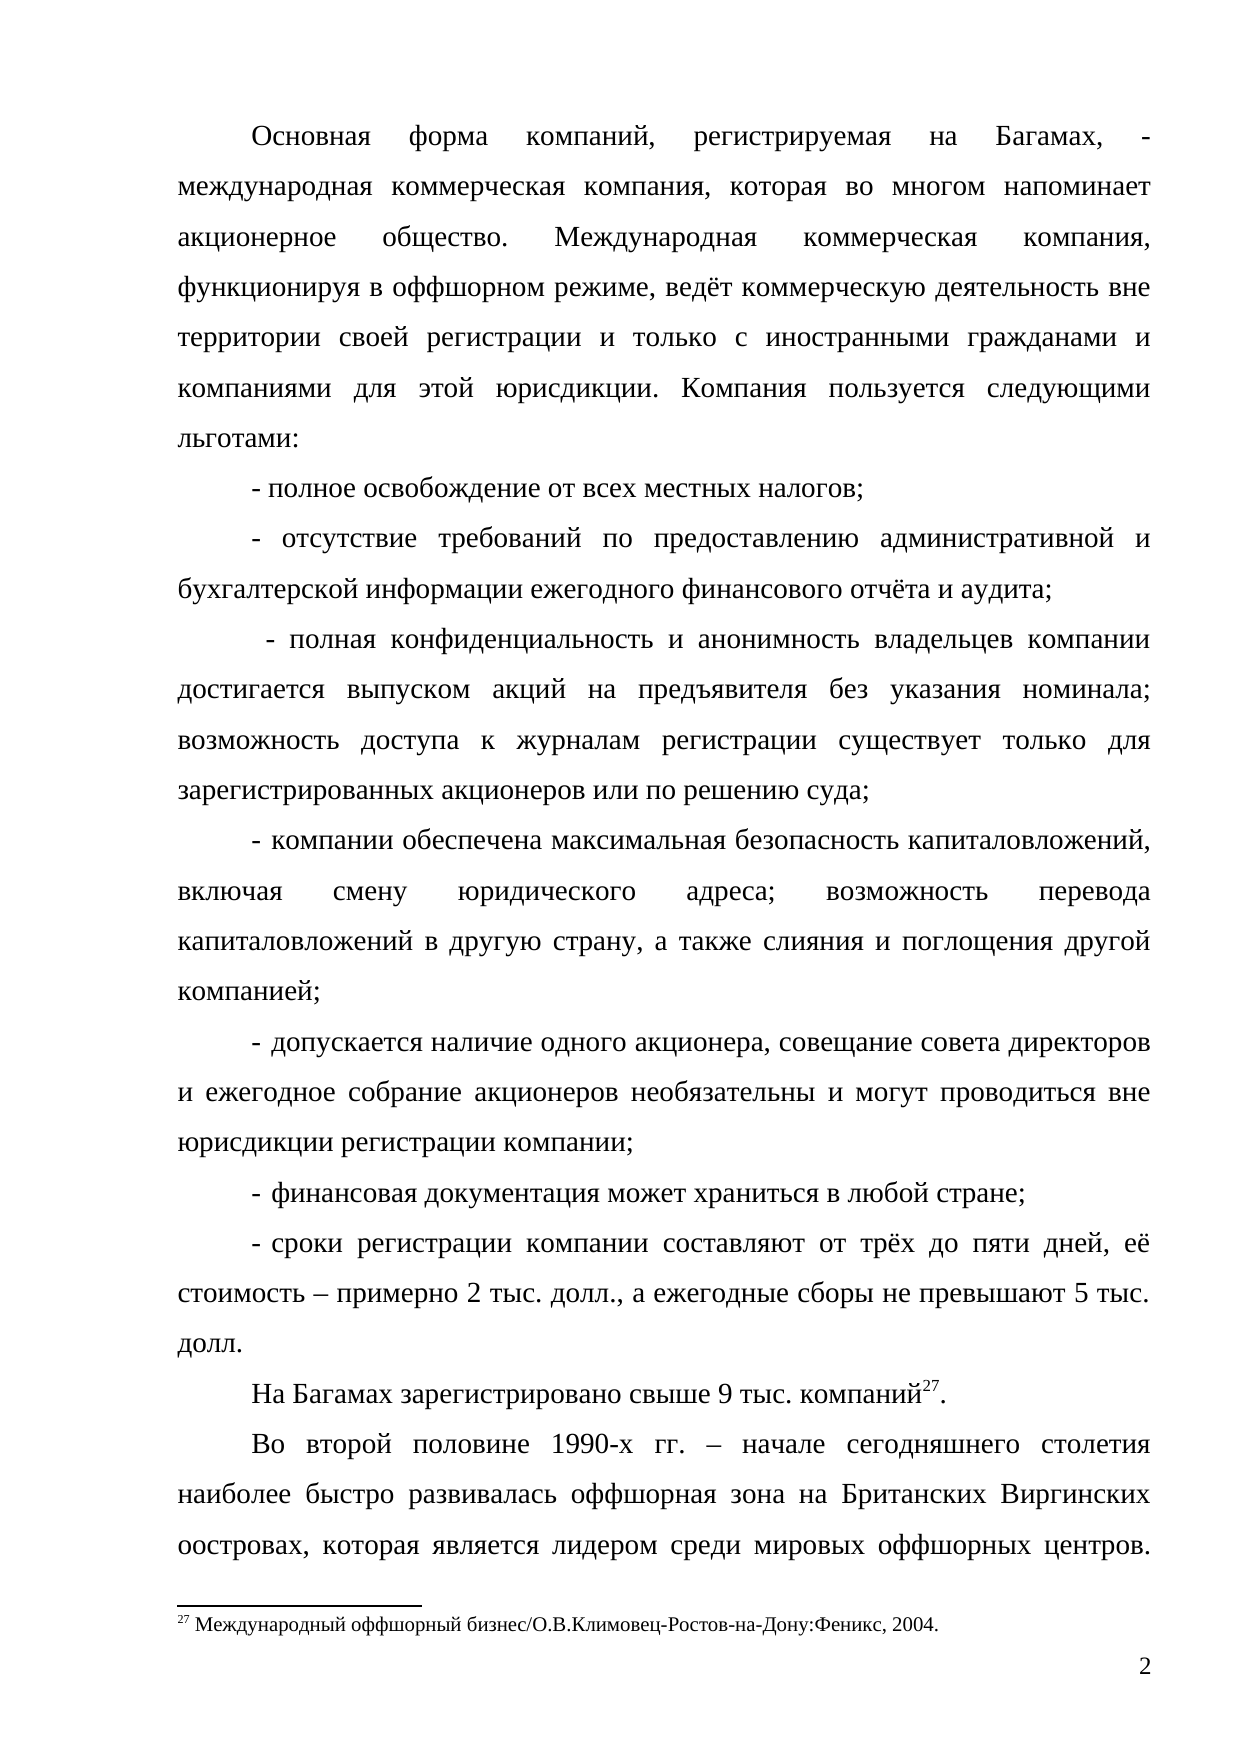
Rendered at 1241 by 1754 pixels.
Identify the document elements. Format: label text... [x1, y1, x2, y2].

text - полное освобождение от всех местных налогов; [177, 470, 1152, 504]
list финансовая документация может храниться в любой стране; [177, 1175, 1152, 1208]
text Основная форма компаний, регистрируемая на Багамах, - международная коммерческая компания, которая во многом напоминает акционерное общество. Международная коммерческая компания, функционируя в оффшорном режиме, ведёт коммерческую деятельность вне территории своей регистрации и только с иностранными гражданами и компаниями для этой юрисдикции. Компания пользуется следующими льготами: [177, 118, 1152, 453]
text - полная конфиденциальность и анонимность владельцев компании достигается выпуском акций на предъявителя без указания номинала; возможность доступа к журналам регистрации существует только для зарегистрированных акционеров или по решению суда; [177, 621, 1152, 806]
list допускается наличие одного акционера, совещание совета директоров и ежегодное собрание акционеров необязательны и могут проводиться вне юрисдикции регистрации компании; [177, 1024, 1152, 1158]
text На Багамах зарегистрировано свыше 9 тыс. компаний. [177, 1376, 1152, 1409]
list компании обеспечена максимальная безопасность капиталовложений, включая смену юридического адреса; возможность перевода капиталовложений в другую страну, а также слияния и поглощения другой компанией; [177, 822, 1152, 1007]
text - отсутствие требований по предоставлению административной и бухгалтерской информации ежегодного финансового отчёта и аудита; [177, 521, 1152, 604]
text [177, 1426, 1152, 1560]
list сроки регистрации компании составляют от трёх до пяти дней, её стоимость – примерно 2 тыс. долл., а ежегодные сборы не превышают 5 тыс. долл. [177, 1225, 1152, 1359]
